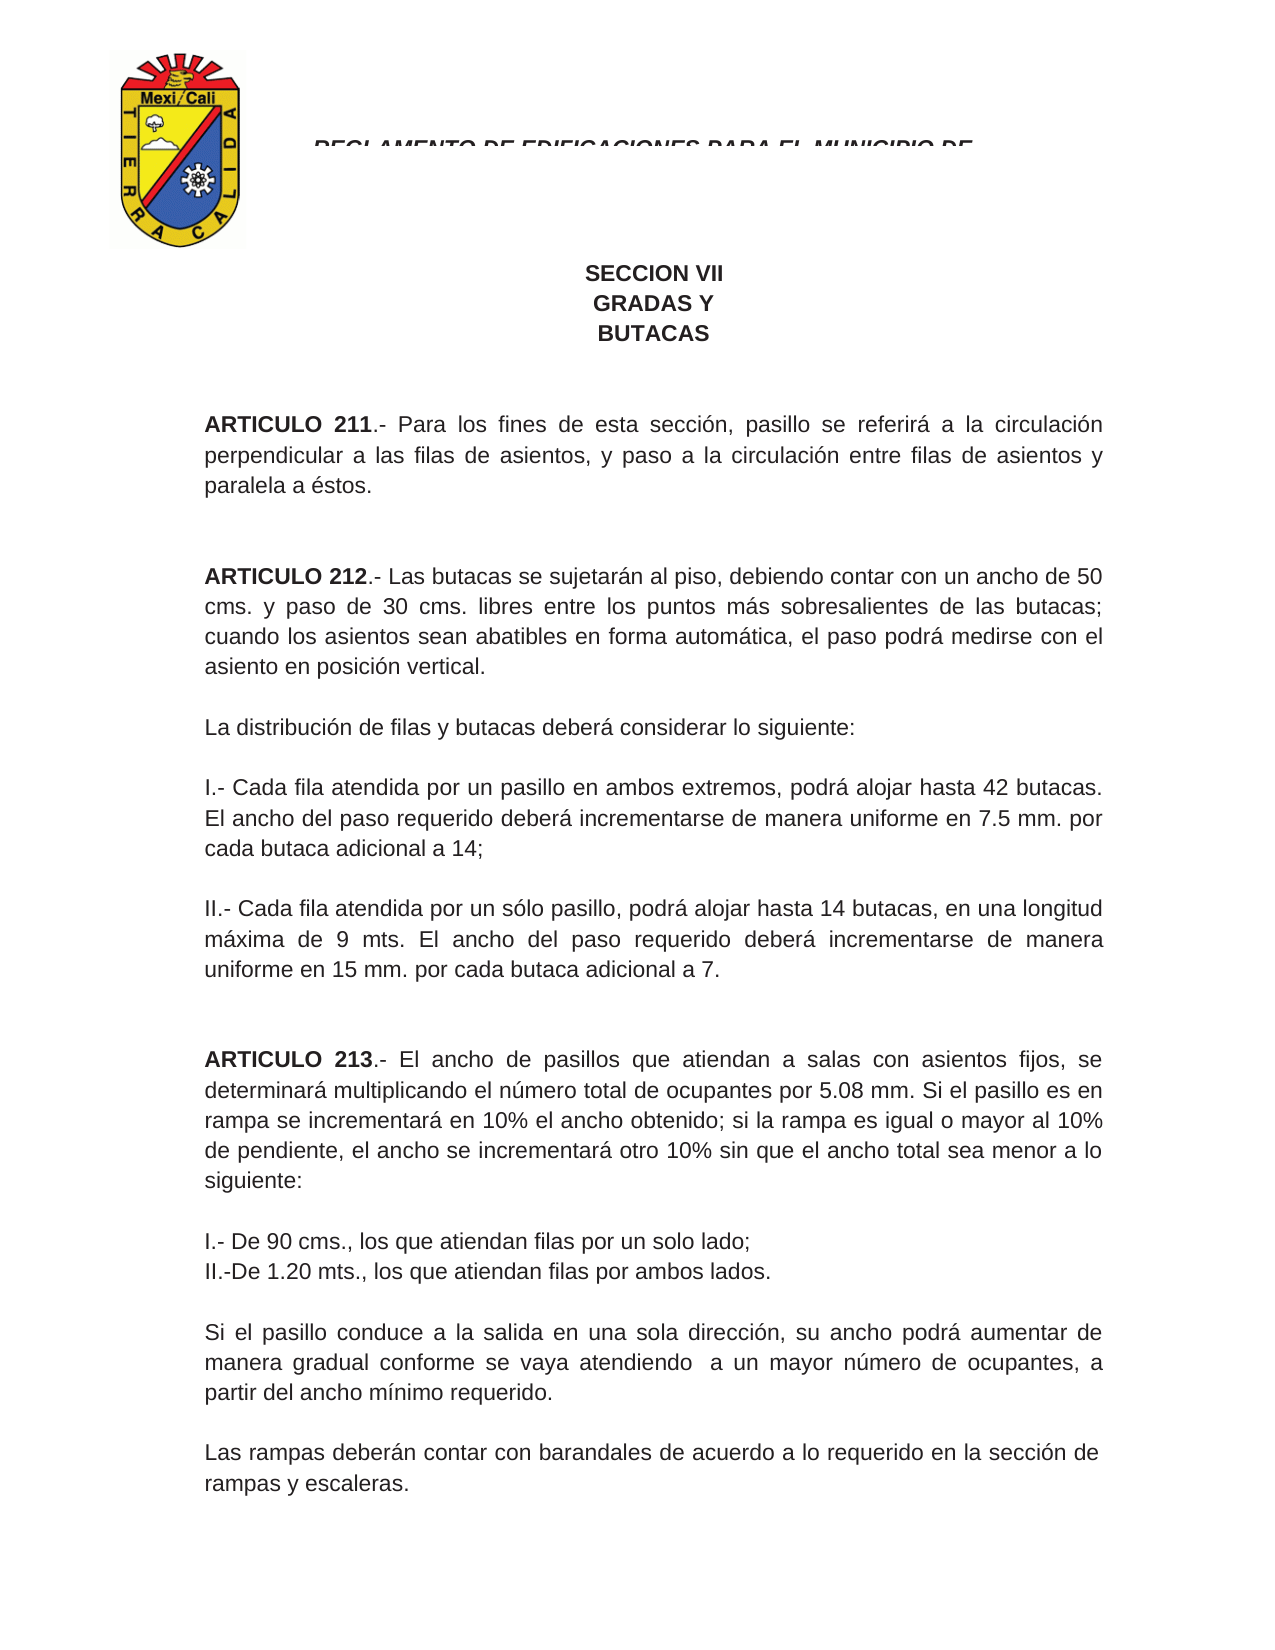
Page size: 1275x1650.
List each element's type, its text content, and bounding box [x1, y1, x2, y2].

text II.- Cada fila atendida por un sólo pasillo, podrá alojar hasta 14 butacas, en una longitud máxima de 9 mts. El ancho del paso requerido deberá incrementarse de manera uniforme en 15 mm. por cada butaca adicional a 7. [204, 895, 1103, 982]
text I.- De 90 cms., los que atiendan filas por un solo lado; II.-De 1.20 mts., los que atiendan filas por ambos lados. [204, 1228, 772, 1284]
text Las rampas deberán contar con barandales de acuerdo a lo requerido en la sección de rampas y escaleras. [204, 1439, 1154, 1496]
text La distribución de filas y butacas deberá considerar lo siguiente: [204, 714, 1154, 740]
picture [109, 50, 247, 249]
text ARTICULO 212.- Las butacas se sujetarán al piso, debiendo contar con un ancho de 50 cms. y paso de 30 cms. libres entre los puntos más sobresalientes de las butacas; cuando los asientos sean abatibles en forma automática, el paso podrá medirse con el asiento en posición vertical. [204, 563, 1103, 679]
text Si el pasillo conduce a la salida en una sola dirección, su ancho podrá aumentar de manera gradual conforme se vaya atendiendo a un mayor número de ocupantes, a partir del ancho mínimo requerido. [204, 1318, 1104, 1405]
text I.- Cada fila atendida por un pasillo en ambos extremos, podrá alojar hasta 42 butacas. El ancho del paso requerido deberá incrementarse de manera uniforme en 7.5 mm. por cada butaca adicional a 14; [204, 774, 1104, 861]
subtitle SECCION VII GRADAS Y BUTACAS [534, 260, 773, 347]
text ARTICULO 213.- El ancho de pasillos que atiendan a salas con asientos fijos, se determinará multiplicando el número total de ocupantes por 5.08 mm. Si el pasillo es en rampa se incrementará en 10% el ancho obtenido; si la rampa es igual o mayor al 10% de pendiente, el ancho se incrementará otro 10% sin que el ancho total sea menor a lo siguiente: [204, 1046, 1104, 1193]
text ARTICULO 211.- Para los fines de esta sección, pasillo se referirá a la circulación perpendicular a las filas de asientos, y paso a la circulación entre filas de asientos y paralela a éstos. [204, 411, 1104, 498]
